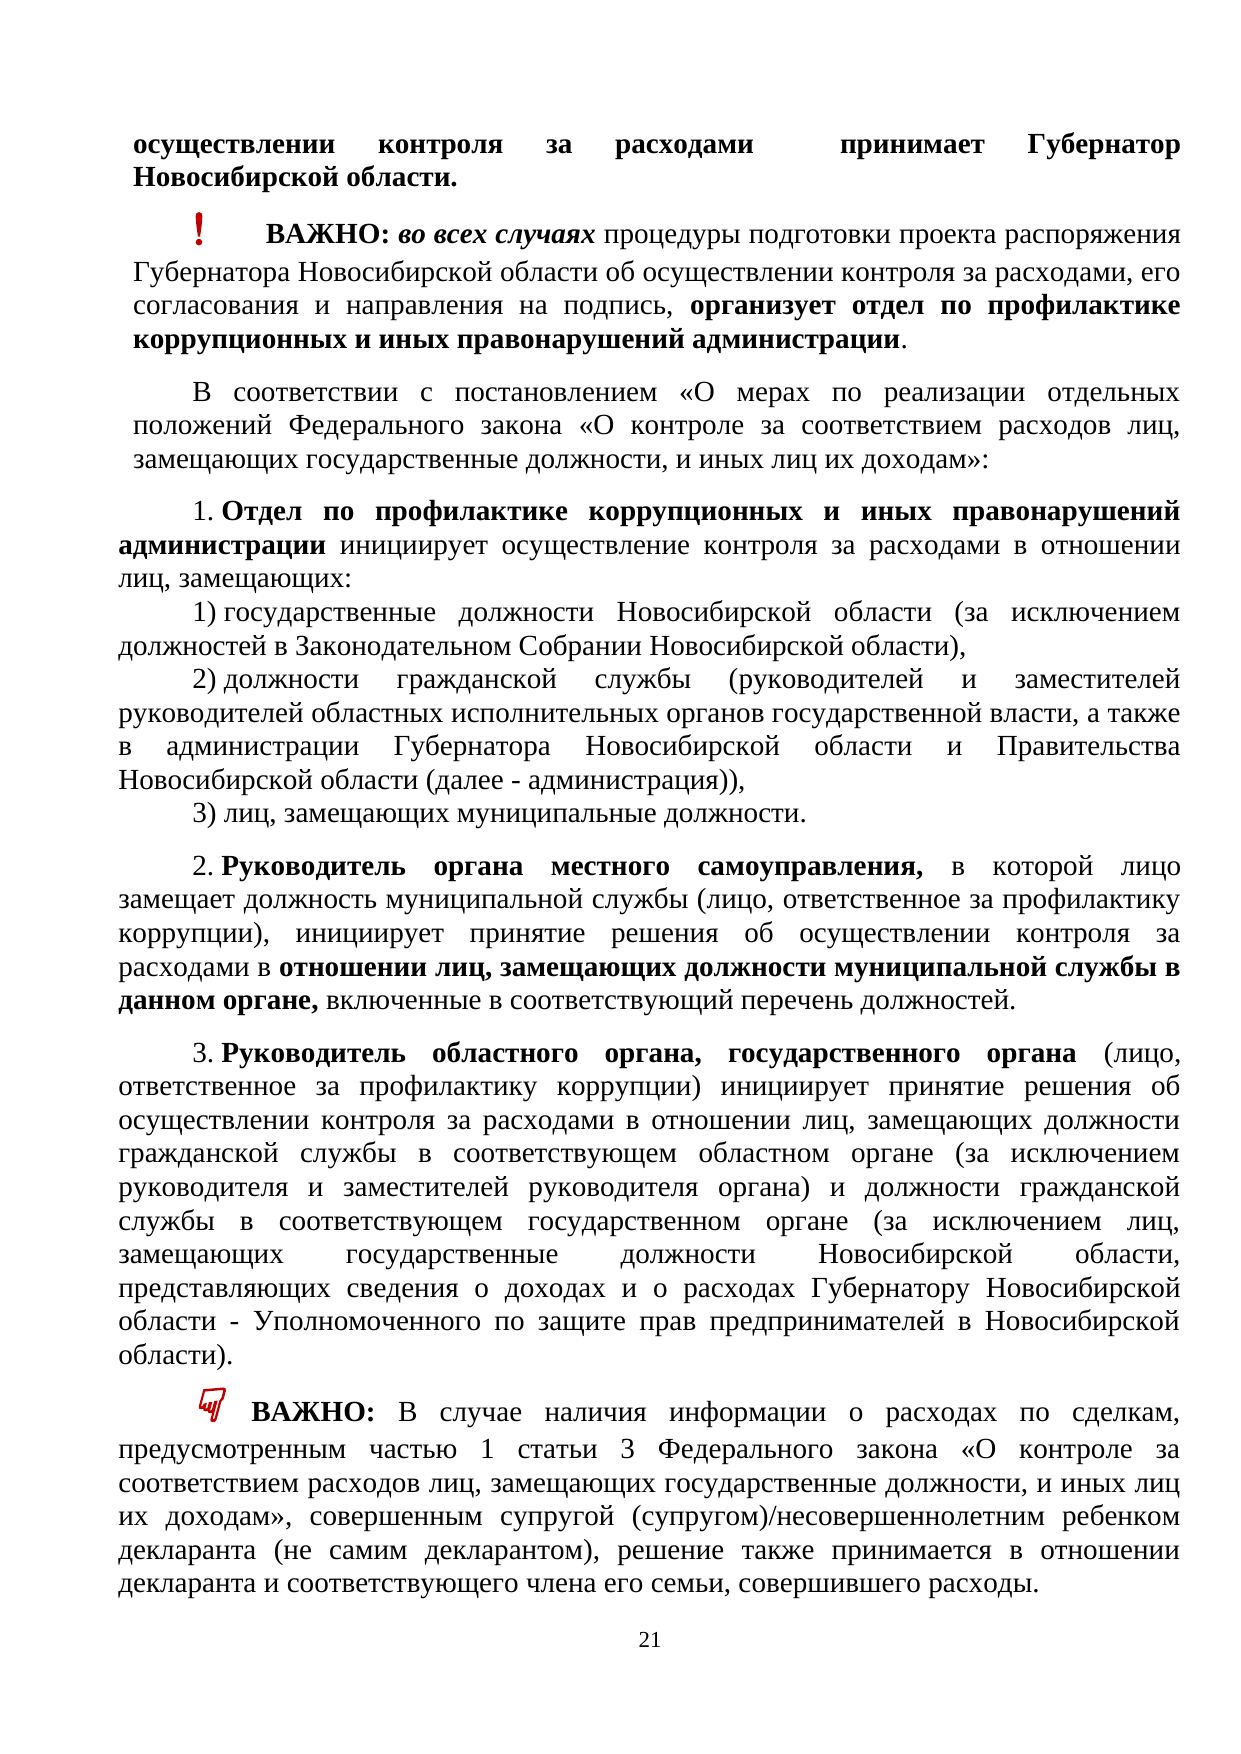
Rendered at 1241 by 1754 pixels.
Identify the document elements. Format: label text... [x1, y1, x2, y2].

list 3. Руководитель областного органа, государственного органа (лицо, ответственное за профилактику коррупции) инициирует принятие решения об осуществлении контроля за расходами в отношении лиц, замещающих должности гражданской службы в соответствующем областном органе (за исключением руководителя и заместителей руководителя органа) и должности гражданской службы в соответствующем государственном органе (за исключением лиц, замещающих государственные должности Новосибирской области, представляющих сведения о доходах и о расходах Губернатору Новосибирской области - Уполномоченного по защите прав предпринимателей в Новосибирской области). [118, 1035, 1181, 1370]
list В соответствии с постановлением «О мерах по реализации отдельных положений Федерального закона «О контроле за соответствием расходов лиц, замещающих государственные должности, и иных лиц их доходам»: [133, 374, 1181, 474]
list 2) должности гражданской службы (руководителей и заместителей руководителей областных исполнительных органов государственной власти, а также в администрации Губернатора Новосибирской области и Правительства Новосибирской области (далее - администрация)), [118, 661, 1181, 795]
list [133, 126, 1181, 193]
list ВАЖНО: В случае наличия информации о расходах по сделкам, предусмотренным частью 1 статьи 3 Федерального закона «О контроле за соответствием расходов лиц, замещающих государственные должности, и иных лиц их доходам», совершенным супругой (супругом)/несовершеннолетним ребенком декларанта (не самим декларантом), решение также принимается в отношении декларанта и соответствующего члена его семьи, совершившего расходы. [118, 1389, 1181, 1599]
list 1. Отдел по профилактике коррупционных и иных правонарушений администрации инициирует осуществление контроля за расходами в отношении лиц, замещающих: [118, 493, 1181, 594]
list ВАЖНО: во всех случаях процедуры подготовки проекта распоряжения Губернатора Новосибирской области об осуществлении контроля за расходами, его согласования и направления на подпись, организует отдел по профилактике коррупционных и иных правонарушений администрации. [133, 212, 1181, 354]
list 3) лиц, замещающих муниципальные должности. [118, 795, 1181, 829]
list 2. Руководитель органа местного самоуправления, в которой лицо замещает должность муниципальной службы (лицо, ответственное за профилактику коррупции), инициирует принятие решения об осуществлении контроля за расходами в отношении лиц, замещающих должности муниципальной службы в данном органе, включенные в соответствующий перечень должностей. [118, 848, 1181, 1016]
list 1) государственные должности Новосибирской области (за исключением должностей в Законодательном Собрании Новосибирской области), [118, 594, 1181, 661]
